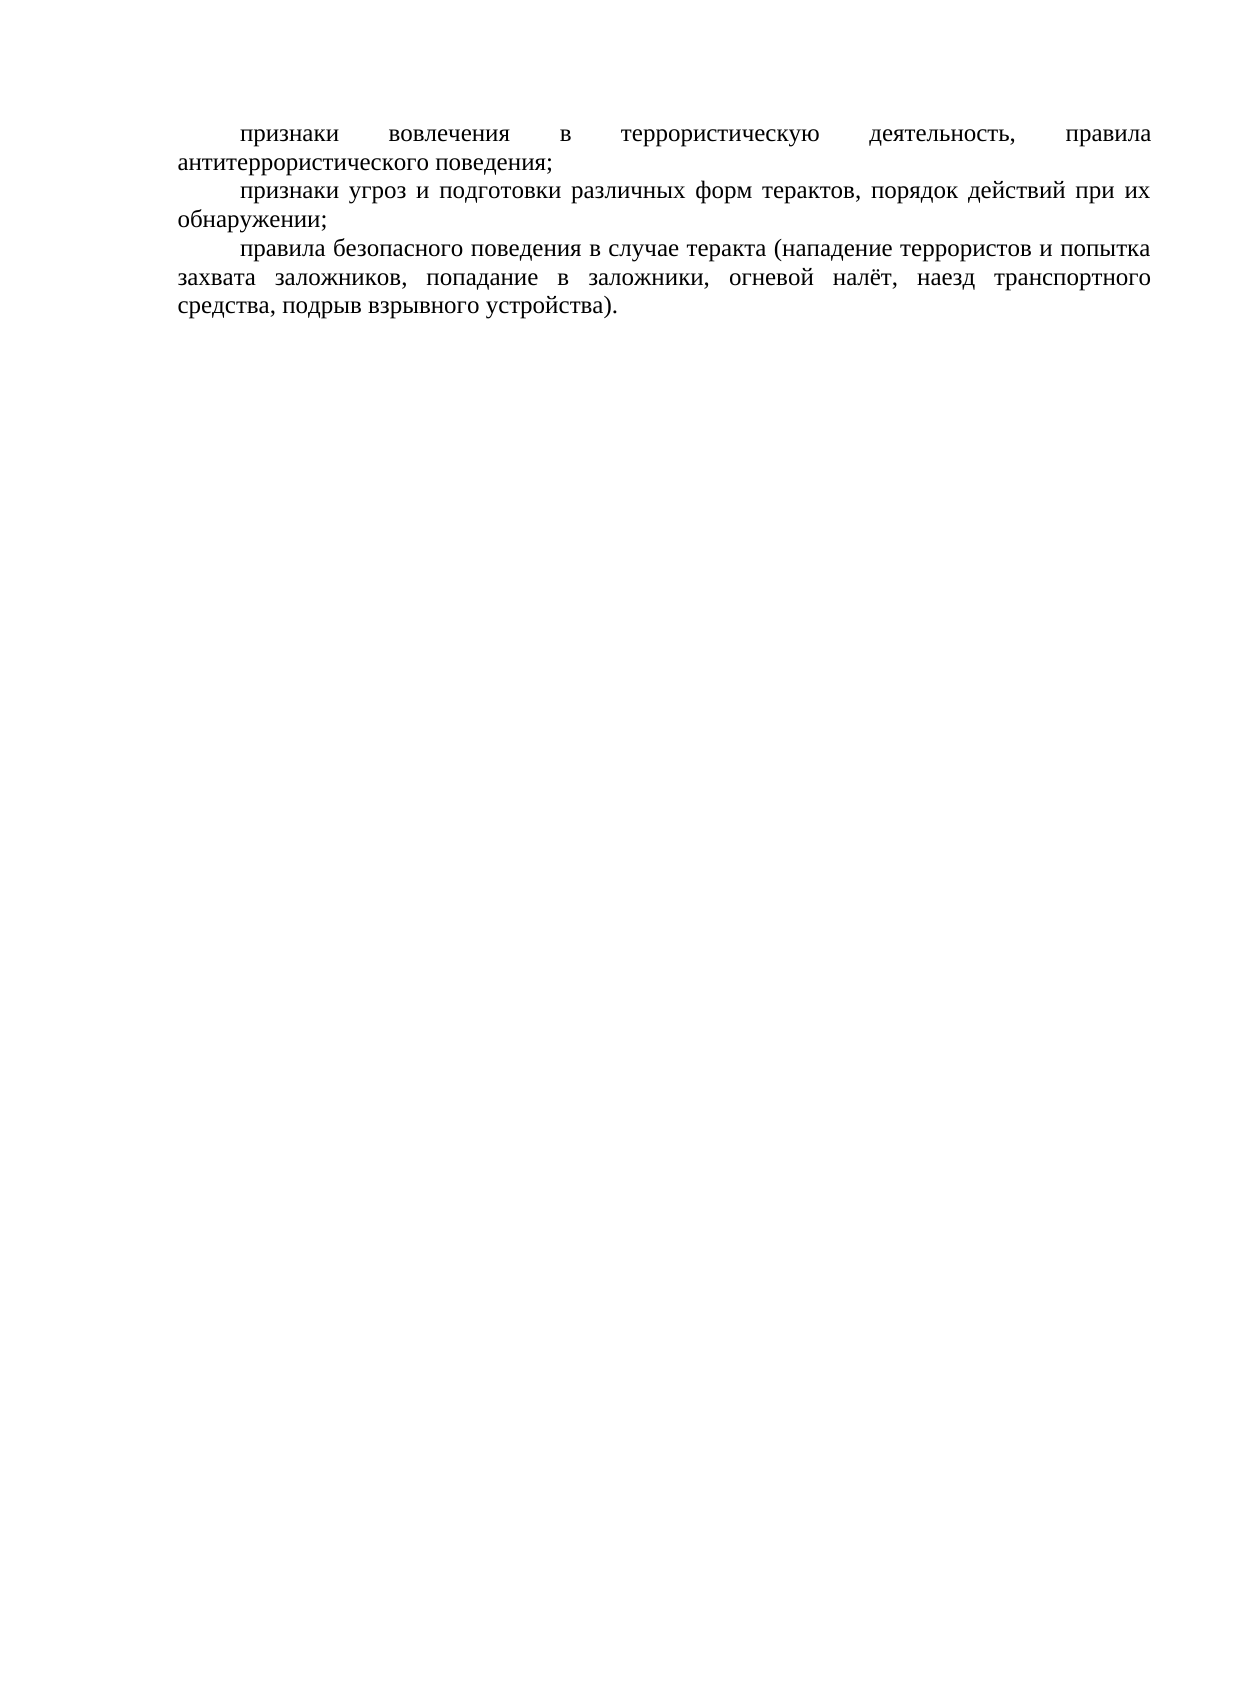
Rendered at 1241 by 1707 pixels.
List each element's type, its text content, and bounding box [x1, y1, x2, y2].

text правила безопасного поведения в случае теракта (нападение террористов и попытка захвата заложников, попадание в заложники, огневой налёт, наезд транспортного средства, подрыв взрывного устройства). [177, 233, 1152, 319]
text признаки вовлечения в террористическую деятельность, правила антитеррористического поведения; [177, 118, 1152, 176]
text признаки угроз и подготовки различных форм терактов, порядок действий при их обнаружении; [177, 176, 1152, 233]
